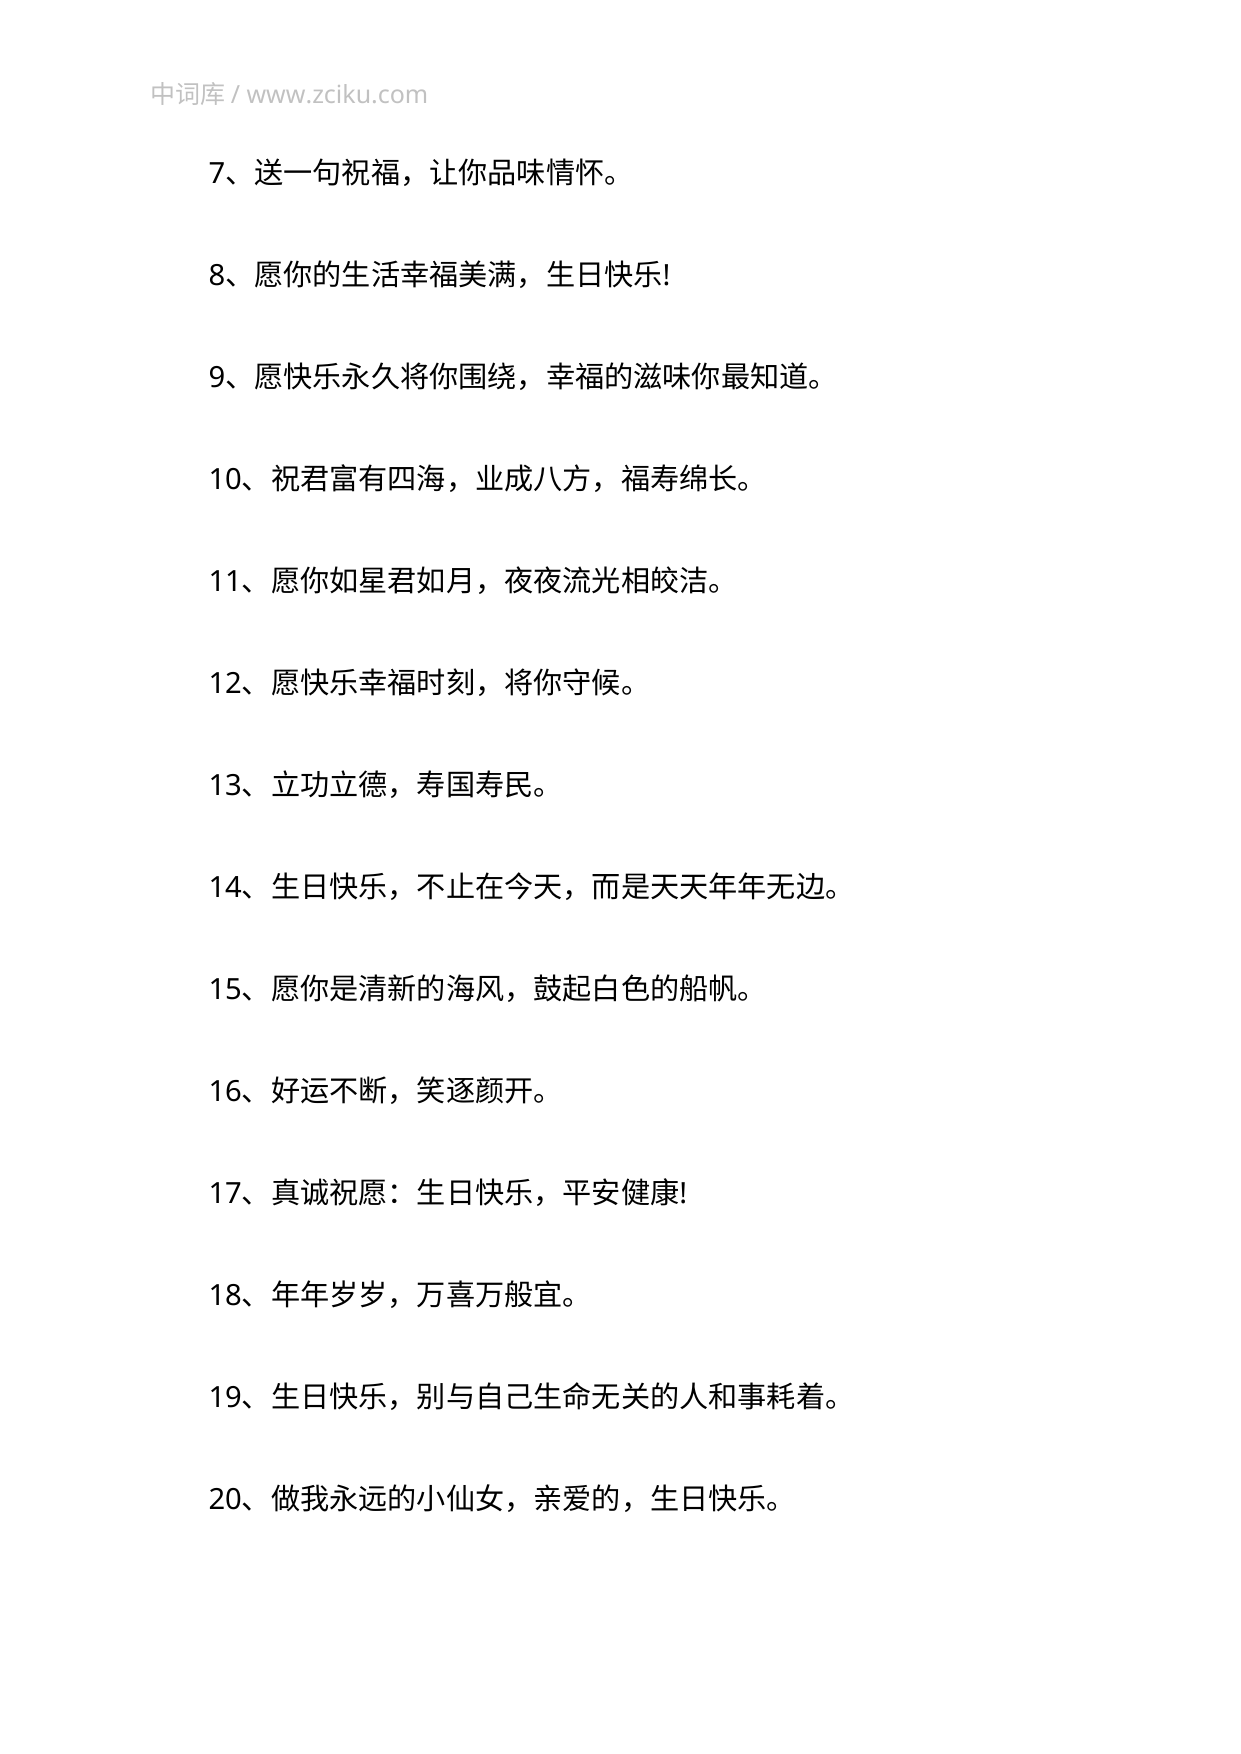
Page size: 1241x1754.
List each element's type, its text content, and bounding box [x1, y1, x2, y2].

text 10、祝君富有四海，业成八方，福寿绵长。 [150, 456, 1090, 498]
text 9、愿快乐永久将你围绕，幸福的滋味你最知道。 [150, 354, 1090, 396]
text 17、真诚祝愿：生日快乐，平安健康! [150, 1170, 1090, 1212]
text 11、愿你如星君如月，夜夜流光相皎洁。 [150, 558, 1090, 600]
text 13、立功立德，寿国寿民。 [150, 762, 1090, 804]
text 7、送一句祝福，让你品味情怀。 [150, 150, 1090, 192]
text 12、愿快乐幸福时刻，将你守候。 [150, 660, 1090, 702]
text 8、愿你的生活幸福美满，生日快乐! [150, 252, 1090, 294]
text 18、年年岁岁，万喜万般宜。 [150, 1272, 1090, 1314]
text 15、愿你是清新的海风，鼓起白色的船帆。 [150, 966, 1090, 1008]
text 20、做我永远的小仙女，亲爱的，生日快乐。 [150, 1476, 1090, 1518]
text 19、生日快乐，别与自己生命无关的人和事耗着。 [150, 1374, 1090, 1416]
text 16、好运不断，笑逐颜开。 [150, 1068, 1090, 1110]
text 14、生日快乐，不止在今天，而是天天年年无边。 [150, 864, 1090, 906]
